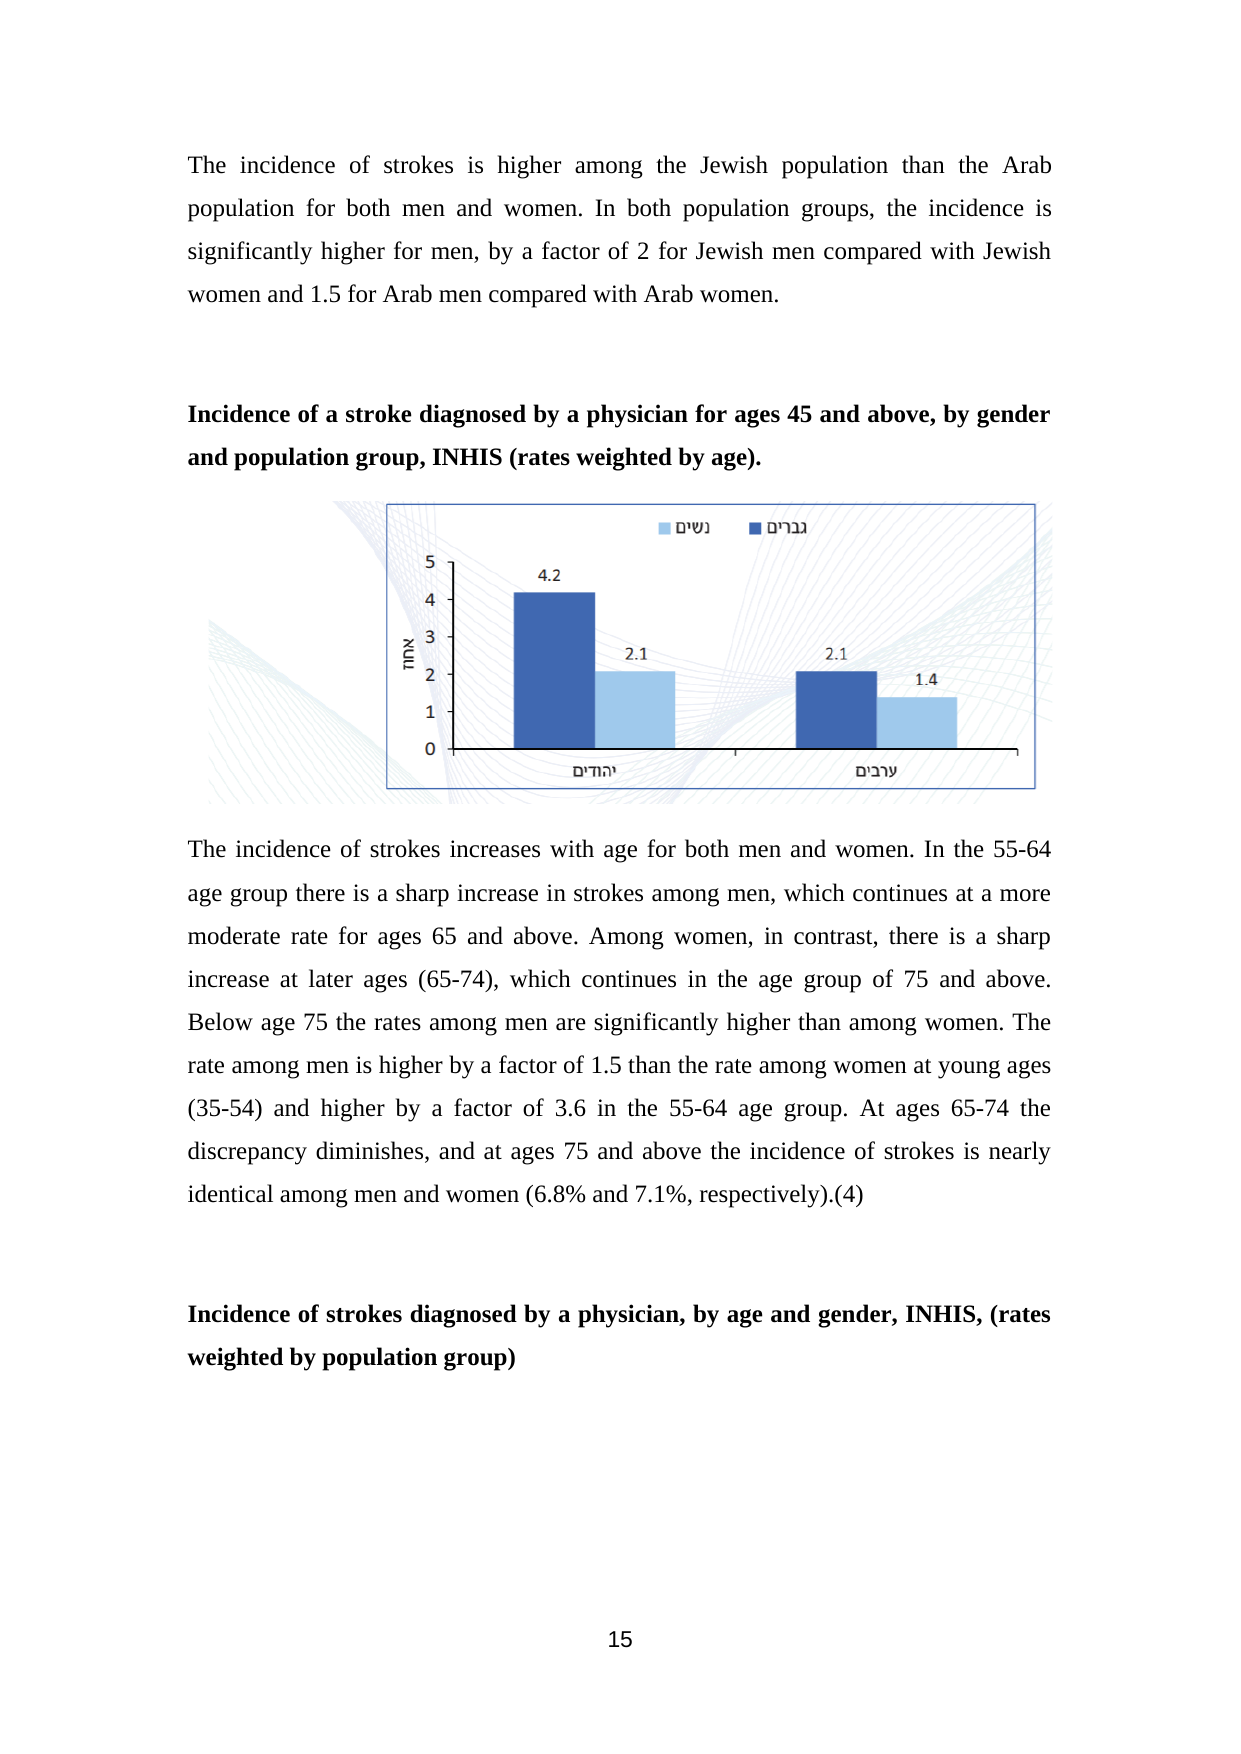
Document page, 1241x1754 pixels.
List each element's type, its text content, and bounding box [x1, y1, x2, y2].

text Incidence of a stroke diagnosed by a physician for ages 45 and above, by gender and population group, INHIS (rates weighted by age). [187, 399, 1053, 471]
picture [208, 501, 1053, 804]
text Incidence of strokes diagnosed by a physician, by age and gender, INHIS, (rates weighted by population group) [187, 1299, 1053, 1371]
text The incidence of strokes is higher among the Jewish population than the Arab population for both men and women. In both population groups, the incidence is significantly higher for men, by a factor of 2 for Jewish men compared with Jewish women and 1.5 for Arab men compared with Arab women. [187, 150, 1053, 308]
text The incidence of strokes increases with age for both men and women. In the 55-64 age group there is a sharp increase in strokes among men, which continues at a more moderate rate for ages 65 and above. Among women, in contrast, there is a sharp increase at later ages (65-74), which continues in the age group of 75 and above. Below age 75 the rates among men are significantly higher than among women. The rate among men is higher by a factor of 1.5 than the rate among women at young ages (35-54) and higher by a factor of 3.6 in the 55-64 age group. At ages 65-74 the discrepancy diminishes, and at ages 75 and above the incidence of strokes is nearly identical among men and women (6.8% and 7.1%, respectively).(4) [187, 834, 1053, 1208]
